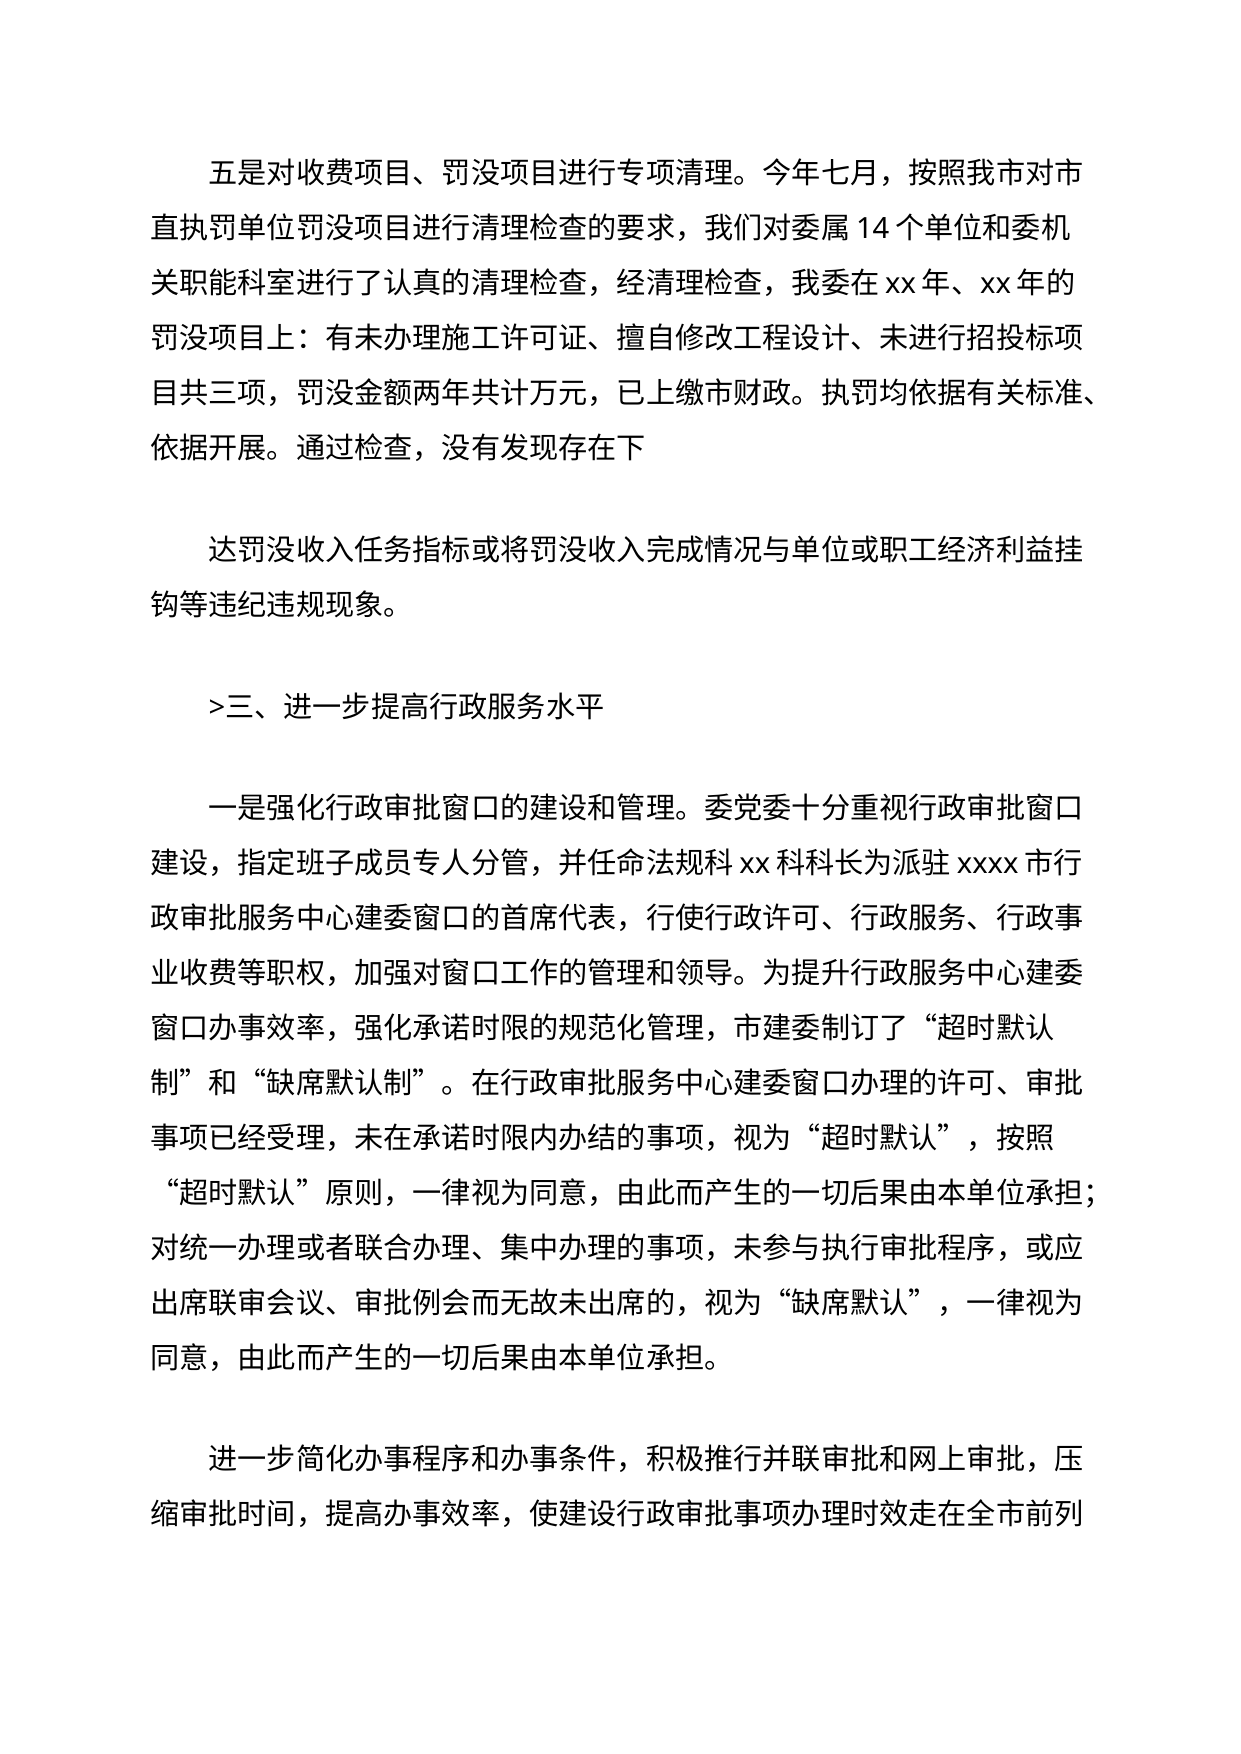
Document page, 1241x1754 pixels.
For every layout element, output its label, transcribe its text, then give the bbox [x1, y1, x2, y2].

text 达罚没收入任务指标或将罚没收入完成情况与单位或职工经济利益挂钩等违纪违规现象。 [150, 526, 1090, 624]
text 进一步简化办事程序和办事条件，积极推行并联审批和网上审批，压缩审批时间，提高办事效率，使建设行政审批事项办理时效走在全市前列 [150, 1436, 1090, 1533]
text 一是强化行政审批窗口的建设和管理。委党委十分重视行政审批窗口建设，指定班子成员专人分管，并任命法规科xx科科长为派驻xxxx市行政审批服务中心建委窗口的首席代表，行使行政许可、行政服务、行政事业收费等职权，加强对窗口工作的管理和领导。为提升行政服务中心建委窗口办事效率，强化承诺时限的规范化管理，市建委制订了“超时默认制”和“缺席默认制”。在行政审批服务中心建委窗口办理的许可、审批事项已经受理，未在承诺时限内办结的事项，视为“超时默认”，按照“超时默认”原则，一律视为同意，由此而产生的一切后果由本单位承担；对统一办理或者联合办理、集中办理的事项，未参与执行审批程序，或应出席联审会议、审批例会而无故未出席的，视为“缺席默认”，一律视为同意，由此而产生的一切后果由本单位承担。 [150, 785, 1090, 1376]
text >三、进一步提高行政服务水平 [150, 683, 1090, 726]
text 五是对收费项目、罚没项目进行专项清理。今年七月，按照我市对市直执罚单位罚没项目进行清理检查的要求，我们对委属14个单位和委机关职能科室进行了认真的清理检查，经清理检查，我委在xx年、xx年的罚没项目上：有未办理施工许可证、擅自修改工程设计、未进行招投标项目共三项，罚没金额两年共计万元，已上缴市财政。执罚均依据有关标准、依据开展。通过检查，没有发现存在下 [150, 150, 1090, 467]
